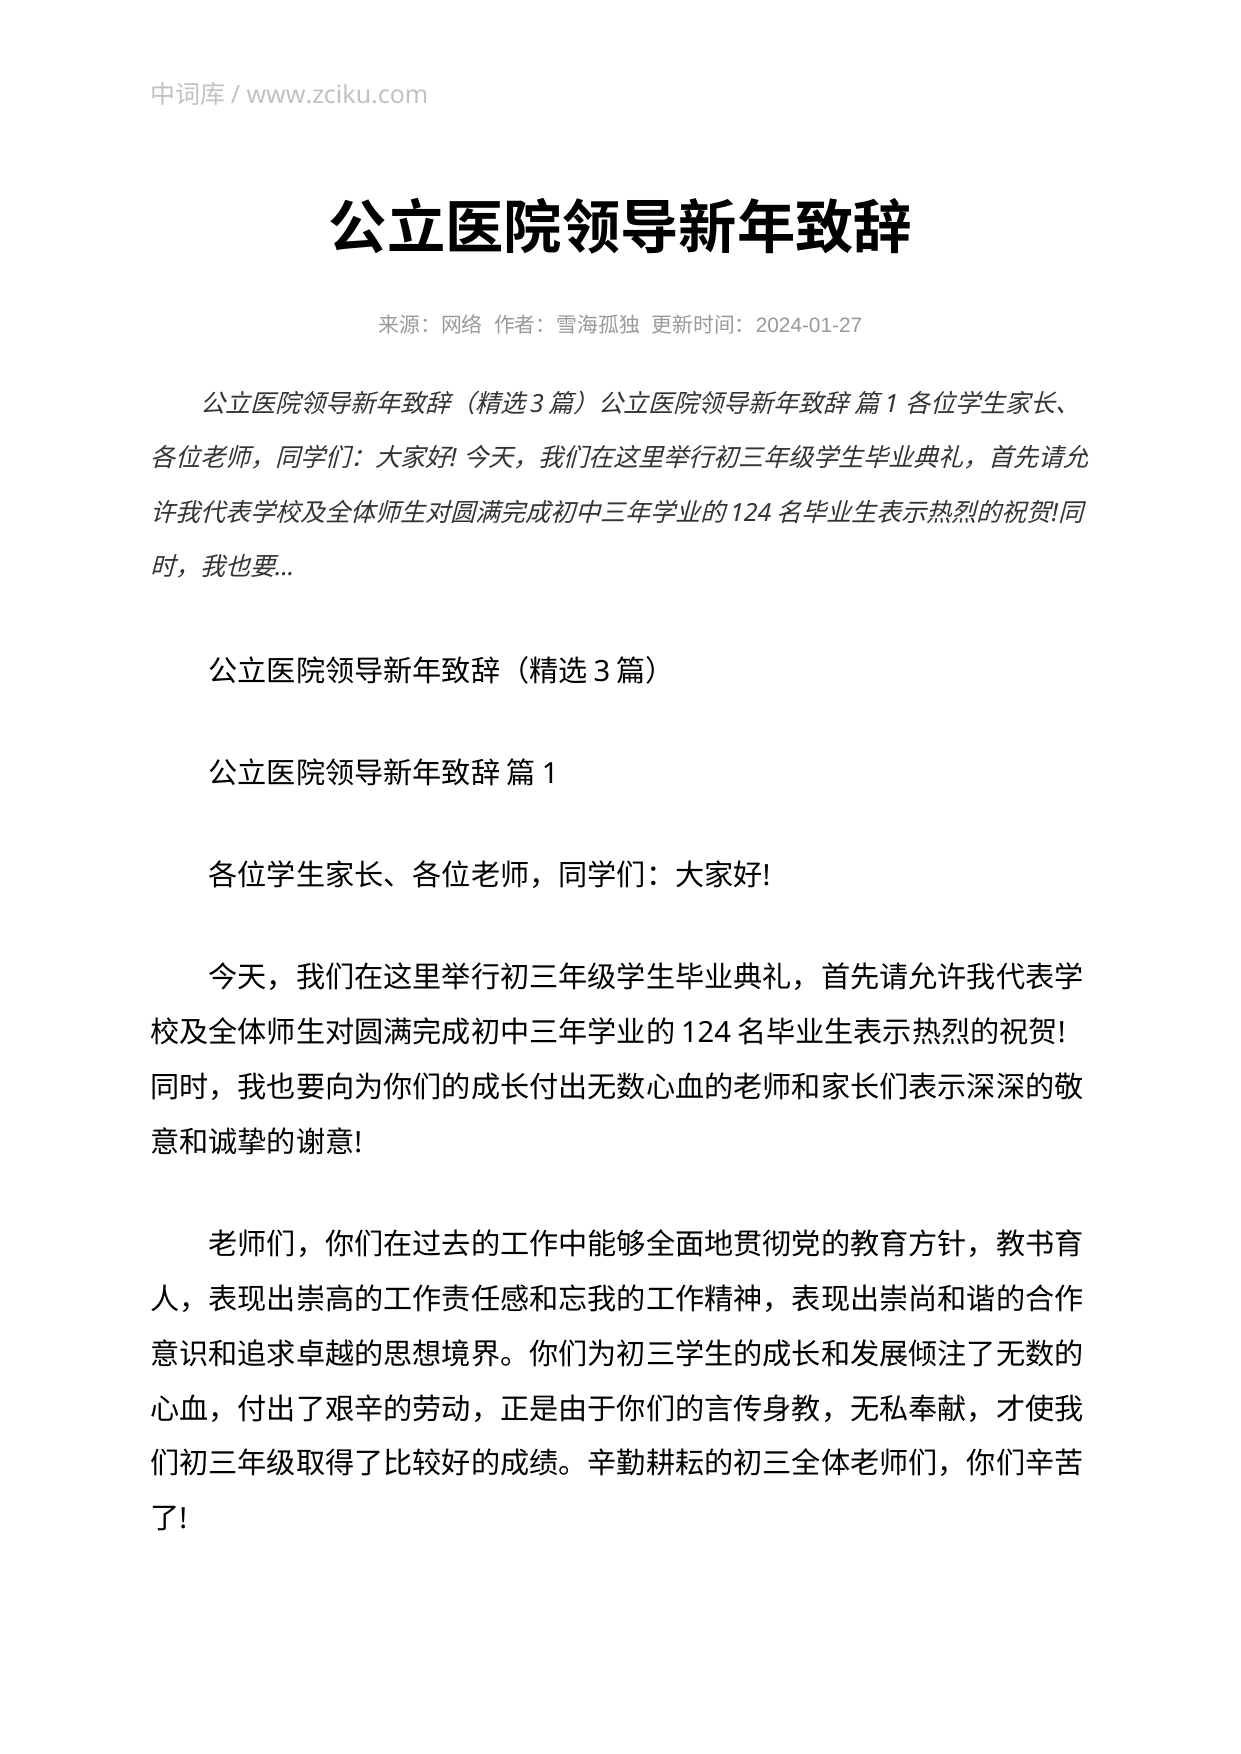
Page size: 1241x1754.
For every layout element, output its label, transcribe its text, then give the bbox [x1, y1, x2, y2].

text 各位学生家长、各位老师，同学们：大家好! [150, 852, 1090, 894]
text 老师们，你们在过去的工作中能够全面地贯彻党的教育方针，教书育人，表现出崇高的工作责任感和忘我的工作精神，表现出崇尚和谐的合作意识和追求卓越的思想境界。你们为初三学生的成长和发展倾注了无数的心血，付出了艰辛的劳动，正是由于你们的言传身教，无私奉献，才使我们初三年级取得了比较好的成绩。辛勤耕耘的初三全体老师们，你们辛苦了! [150, 1221, 1090, 1537]
subtitle 公立医院领导新年致辞 [150, 181, 1090, 266]
text 来源：网络 作者：雪海孤独 更新时间：2024-01-27 [150, 313, 1090, 337]
text 公立医院领导新年致辞（精选3篇）公立医院领导新年致辞 篇1 各位学生家长、各位老师，同学们：大家好! 今天，我们在这里举行初三年级学生毕业典礼，首先请允许我代表学校及全体师生对圆满完成初中三年学业的124名毕业生表示热烈的祝贺!同时，我也要... [150, 383, 1090, 583]
text 今天，我们在这里举行初三年级学生毕业典礼，首先请允许我代表学校及全体师生对圆满完成初中三年学业的124名毕业生表示热烈的祝贺!同时，我也要向为你们的成长付出无数心血的老师和家长们表示深深的敬意和诚挚的谢意! [150, 954, 1090, 1161]
text 公立医院领导新年致辞（精选3篇） [150, 648, 1090, 690]
text 公立医院领导新年致辞 篇1 [150, 750, 1090, 792]
